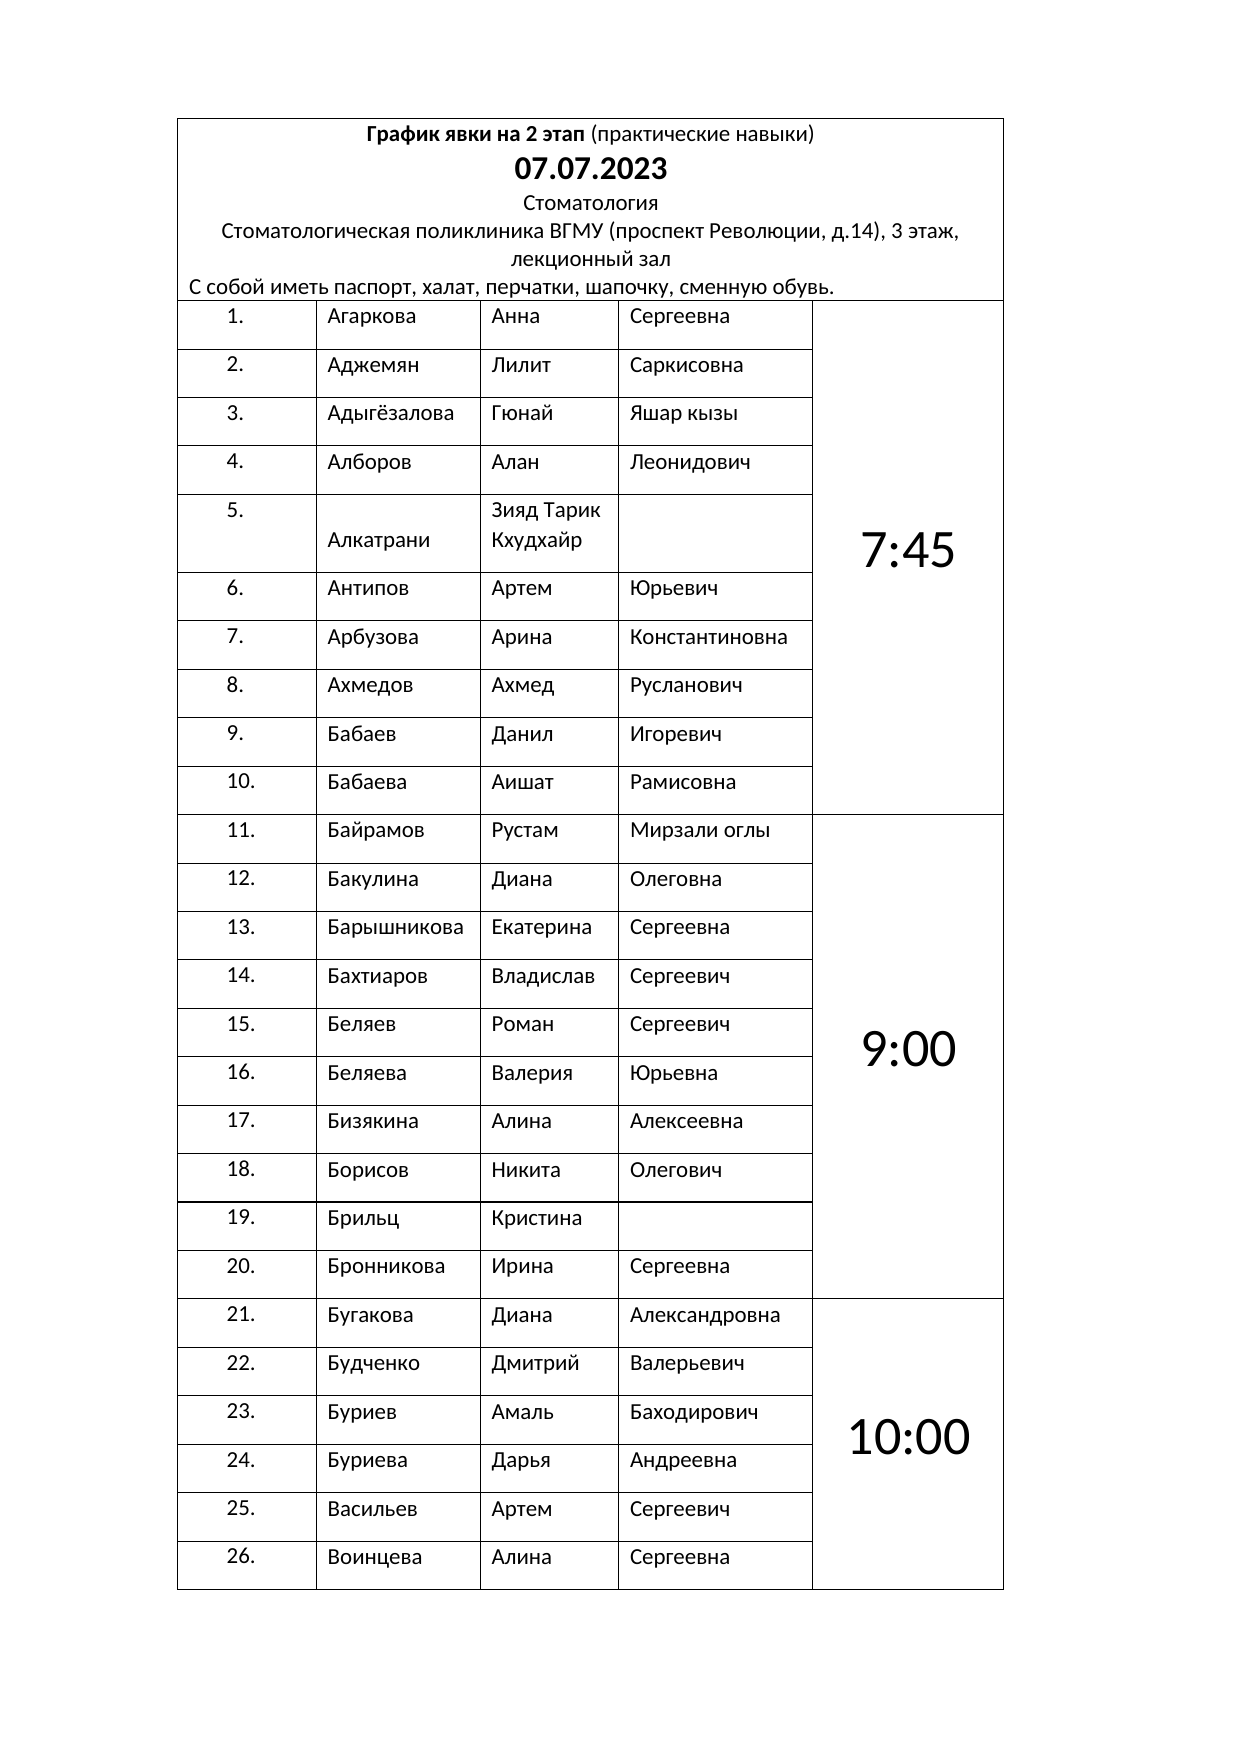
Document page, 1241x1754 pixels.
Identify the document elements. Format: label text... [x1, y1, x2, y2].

table_cell Будченко [317, 1348, 480, 1395]
table_cell Борисов [317, 1154, 480, 1201]
table_cell Антипов [317, 573, 480, 620]
table_cell Бахтиаров [317, 960, 480, 1008]
table_cell Аишат [481, 767, 618, 814]
table_cell [178, 495, 316, 572]
table_cell Байрамов [317, 815, 480, 862]
table_cell Сергеевич [619, 1009, 812, 1056]
table_cell Дарья [481, 1445, 618, 1492]
table_cell [178, 350, 316, 397]
table_cell Буриев [317, 1396, 480, 1444]
table_cell [178, 1299, 316, 1347]
table_cell Леонидович [619, 446, 812, 494]
table_cell Валерьевич [619, 1348, 812, 1395]
table_cell Бабаева [317, 767, 480, 814]
table_cell Юрьевна [619, 1057, 812, 1104]
table_cell Ахмедов [317, 670, 480, 717]
table_cell Екатерина [481, 912, 618, 959]
table_cell [178, 1154, 316, 1201]
table_cell [178, 718, 316, 766]
table_cell Мирзали оглы [619, 815, 812, 862]
table_cell [178, 1057, 316, 1104]
table_cell Роман [481, 1009, 618, 1056]
table_cell Сергеевич [619, 960, 812, 1008]
table_cell Арбузова [317, 621, 480, 669]
table_cell Кристина [481, 1203, 618, 1250]
table_cell Сергеевна [619, 301, 812, 348]
table_cell Васильев [317, 1493, 480, 1541]
table_cell [178, 1009, 316, 1056]
table_cell Буриева [317, 1445, 480, 1492]
table_cell Бакулина [317, 864, 480, 911]
table_cell Барышникова [317, 912, 480, 959]
table_cell [178, 621, 316, 669]
table_cell 9:00 [813, 815, 1003, 1298]
table_cell Олеговна [619, 864, 812, 911]
table_cell Константиновна [619, 621, 812, 669]
table_cell Аджемян [317, 350, 480, 397]
table_cell [178, 1396, 316, 1444]
table_cell [178, 670, 316, 717]
table_cell Баходирович [619, 1396, 812, 1444]
table_cell Бабаев [317, 718, 480, 766]
table_cell Бизякина [317, 1106, 480, 1153]
table_cell Владислав [481, 960, 618, 1008]
table_cell [178, 912, 316, 959]
table_cell Артем [481, 573, 618, 620]
table_cell Игоревич [619, 718, 812, 766]
table_cell [178, 446, 316, 494]
table_cell Алина [481, 1542, 618, 1589]
table_cell Диана [481, 1299, 618, 1347]
table_cell Брильц [317, 1203, 480, 1250]
table_cell Лилит [481, 350, 618, 397]
table_cell Гюнай [481, 398, 618, 445]
table_cell [178, 1106, 316, 1153]
table_cell Саркисовна [619, 350, 812, 397]
table_cell [178, 1348, 316, 1395]
table_cell Артем [481, 1493, 618, 1541]
table_cell Олегович [619, 1154, 812, 1201]
table_cell Александровна [619, 1299, 812, 1347]
table_cell Русланович [619, 670, 812, 717]
table_cell Амаль [481, 1396, 618, 1444]
table_cell [178, 1445, 316, 1492]
table_header График явки на 2 этап (практические навыки) 07.07.2023 Стоматология Стоматологическая поликлиника ВГМУ (проспект Революции, д.14), 3 этаж, лекционный зал С собой иметь паспорт, халат, перчатки, шапочку, сменную обувь. [178, 119, 1003, 300]
table_cell Зияд Тарик Кхудхайр [481, 495, 618, 572]
table_cell Рустам [481, 815, 618, 862]
table_cell Сергеевна [619, 1251, 812, 1298]
table_cell Андреевна [619, 1445, 812, 1492]
table_cell Беляев [317, 1009, 480, 1056]
table_cell Алкатрани [317, 495, 480, 572]
table_cell Ирина [481, 1251, 618, 1298]
table_cell Юрьевич [619, 573, 812, 620]
table_cell Бугакова [317, 1299, 480, 1347]
table_cell Сергеевич [619, 1493, 812, 1541]
table_cell [619, 1203, 812, 1250]
table_cell Дмитрий [481, 1348, 618, 1395]
table_cell Алан [481, 446, 618, 494]
table_cell Воинцева [317, 1542, 480, 1589]
table_cell [178, 815, 316, 862]
table_cell Никита [481, 1154, 618, 1201]
table_cell Беляева [317, 1057, 480, 1104]
table_cell [178, 1493, 316, 1541]
table_cell [178, 1542, 316, 1589]
table_cell Данил [481, 718, 618, 766]
table_cell 10:00 [813, 1299, 1003, 1589]
table_cell Яшар кызы [619, 398, 812, 445]
table_cell Анна [481, 301, 618, 348]
table_cell [178, 960, 316, 1008]
table_cell [619, 495, 812, 572]
table_cell Валерия [481, 1057, 618, 1104]
table_cell Алексеевна [619, 1106, 812, 1153]
table_cell Сергеевна [619, 912, 812, 959]
table_cell [178, 1251, 316, 1298]
table_cell 7:45 [813, 301, 1003, 814]
table_cell [178, 301, 316, 348]
table_cell Сергеевна [619, 1542, 812, 1589]
table_cell Арина [481, 621, 618, 669]
table_cell Адыгёзалова [317, 398, 480, 445]
table_cell Рамисовна [619, 767, 812, 814]
table_cell [178, 767, 316, 814]
table_cell Диана [481, 864, 618, 911]
table_cell Агаркова [317, 301, 480, 348]
table_cell Ахмед [481, 670, 618, 717]
table_cell Алина [481, 1106, 618, 1153]
table_cell [178, 573, 316, 620]
table_cell [178, 1203, 316, 1250]
table_cell [178, 398, 316, 445]
table_cell Алборов [317, 446, 480, 494]
table_cell Бронникова [317, 1251, 480, 1298]
table_cell [178, 864, 316, 911]
